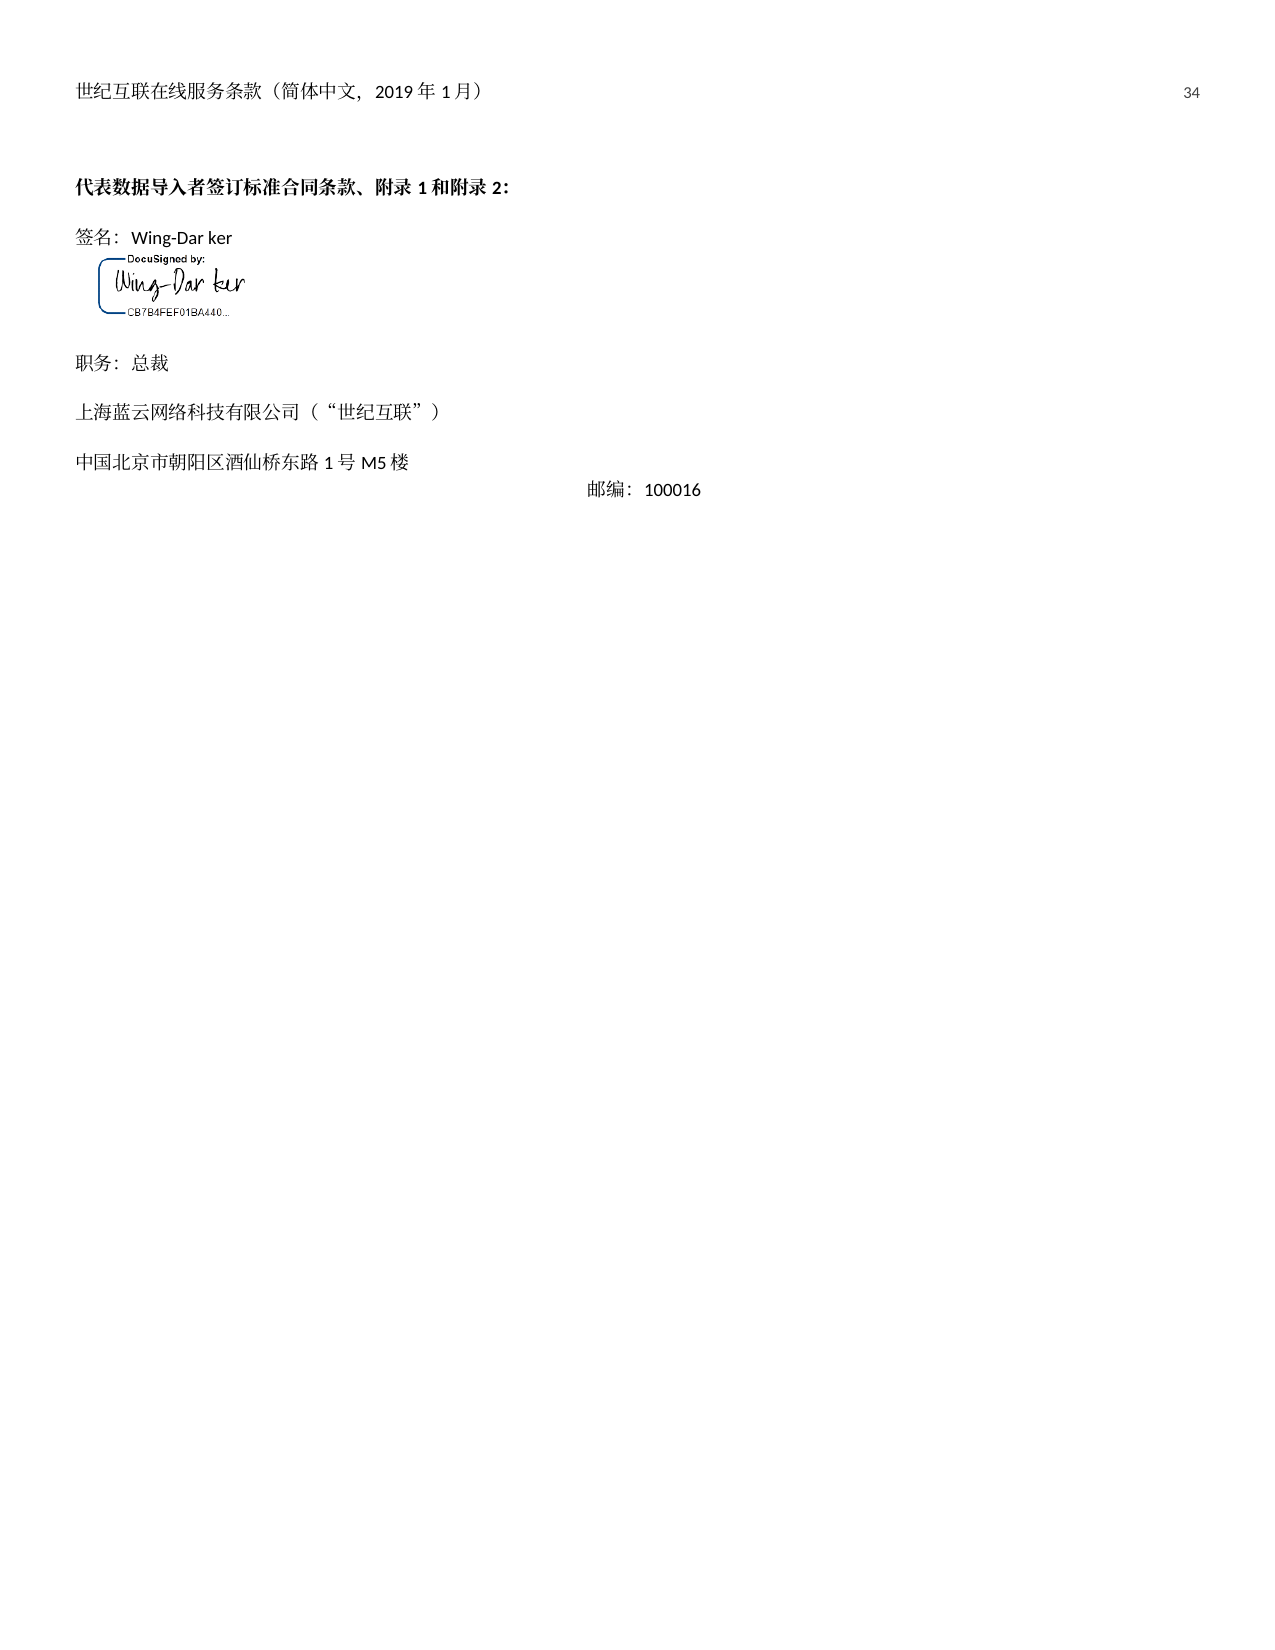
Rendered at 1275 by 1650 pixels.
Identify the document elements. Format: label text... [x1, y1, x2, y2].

list 邮编：100016 [75, 475, 1200, 502]
list 职务：总裁 [75, 348, 1200, 375]
list 签名：Wing-Dar ker [75, 223, 1200, 250]
list 代表数据导入者签订标准合同条款、附录 1 和附录 2： [75, 173, 1200, 200]
list 上海蓝云网络科技有限公司（“世纪互联”） [75, 398, 1200, 425]
picture [75, 249, 266, 326]
list 中国北京市朝阳区酒仙桥东路 1 号 M5 楼 [75, 448, 1200, 475]
